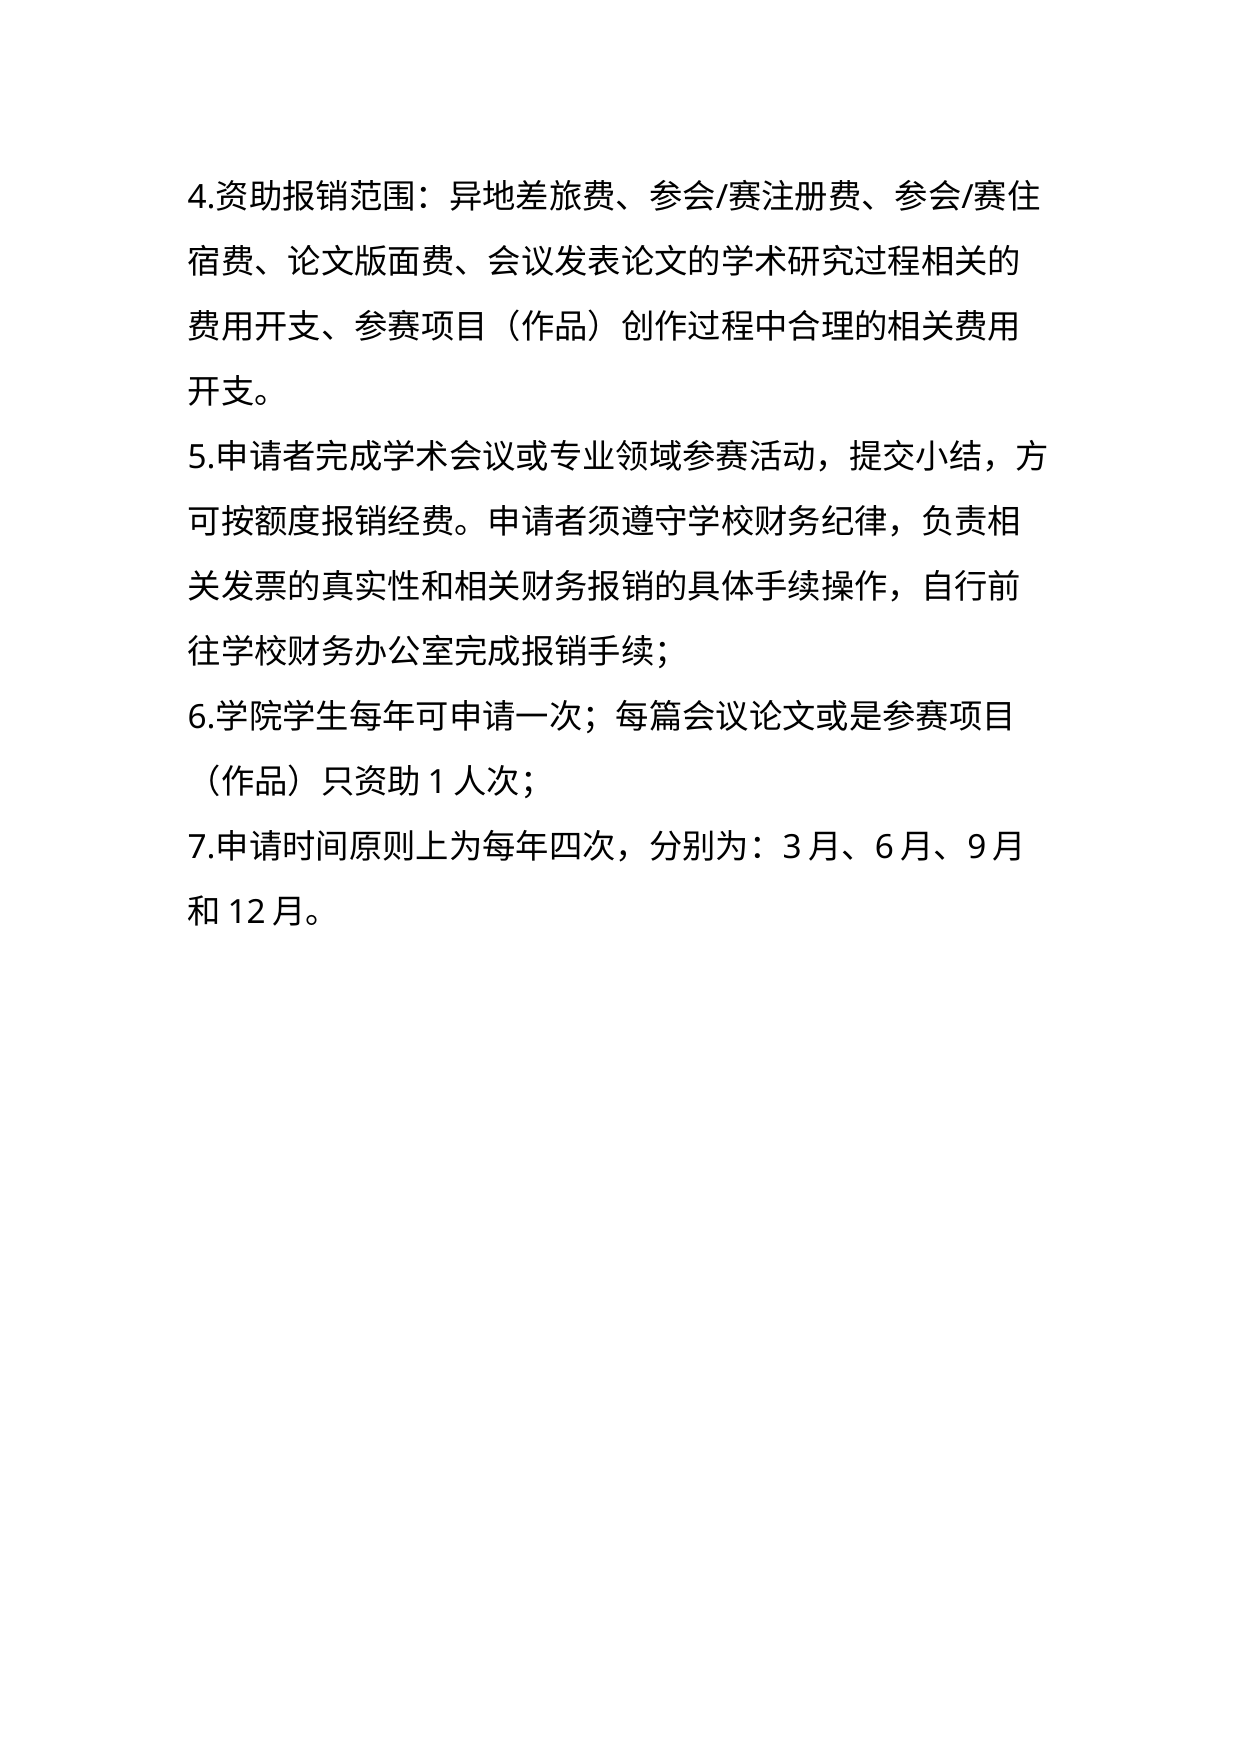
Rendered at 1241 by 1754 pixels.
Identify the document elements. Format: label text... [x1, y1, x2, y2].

text 4.资助报销范围：异地差旅费、参会/赛注册费、参会/赛住宿费、论文版面费、会议发表论文的学术研究过程相关的费用开支、参赛项目（作品）创作过程中合理的相关费用开支。 [187, 162, 1053, 422]
text 5.申请者完成学术会议或专业领域参赛活动，提交小结，方可按额度报销经费。申请者须遵守学校财务纪律，负责相关发票的真实性和相关财务报销的具体手续操作，自行前往学校财务办公室完成报销手续； [187, 422, 1053, 682]
text 6.学院学生每年可申请一次；每篇会议论文或是参赛项目（作品）只资助1人次； [187, 682, 1053, 812]
text 7.申请时间原则上为每年四次，分别为：3月、6月、9月和12月。 [187, 812, 1053, 942]
